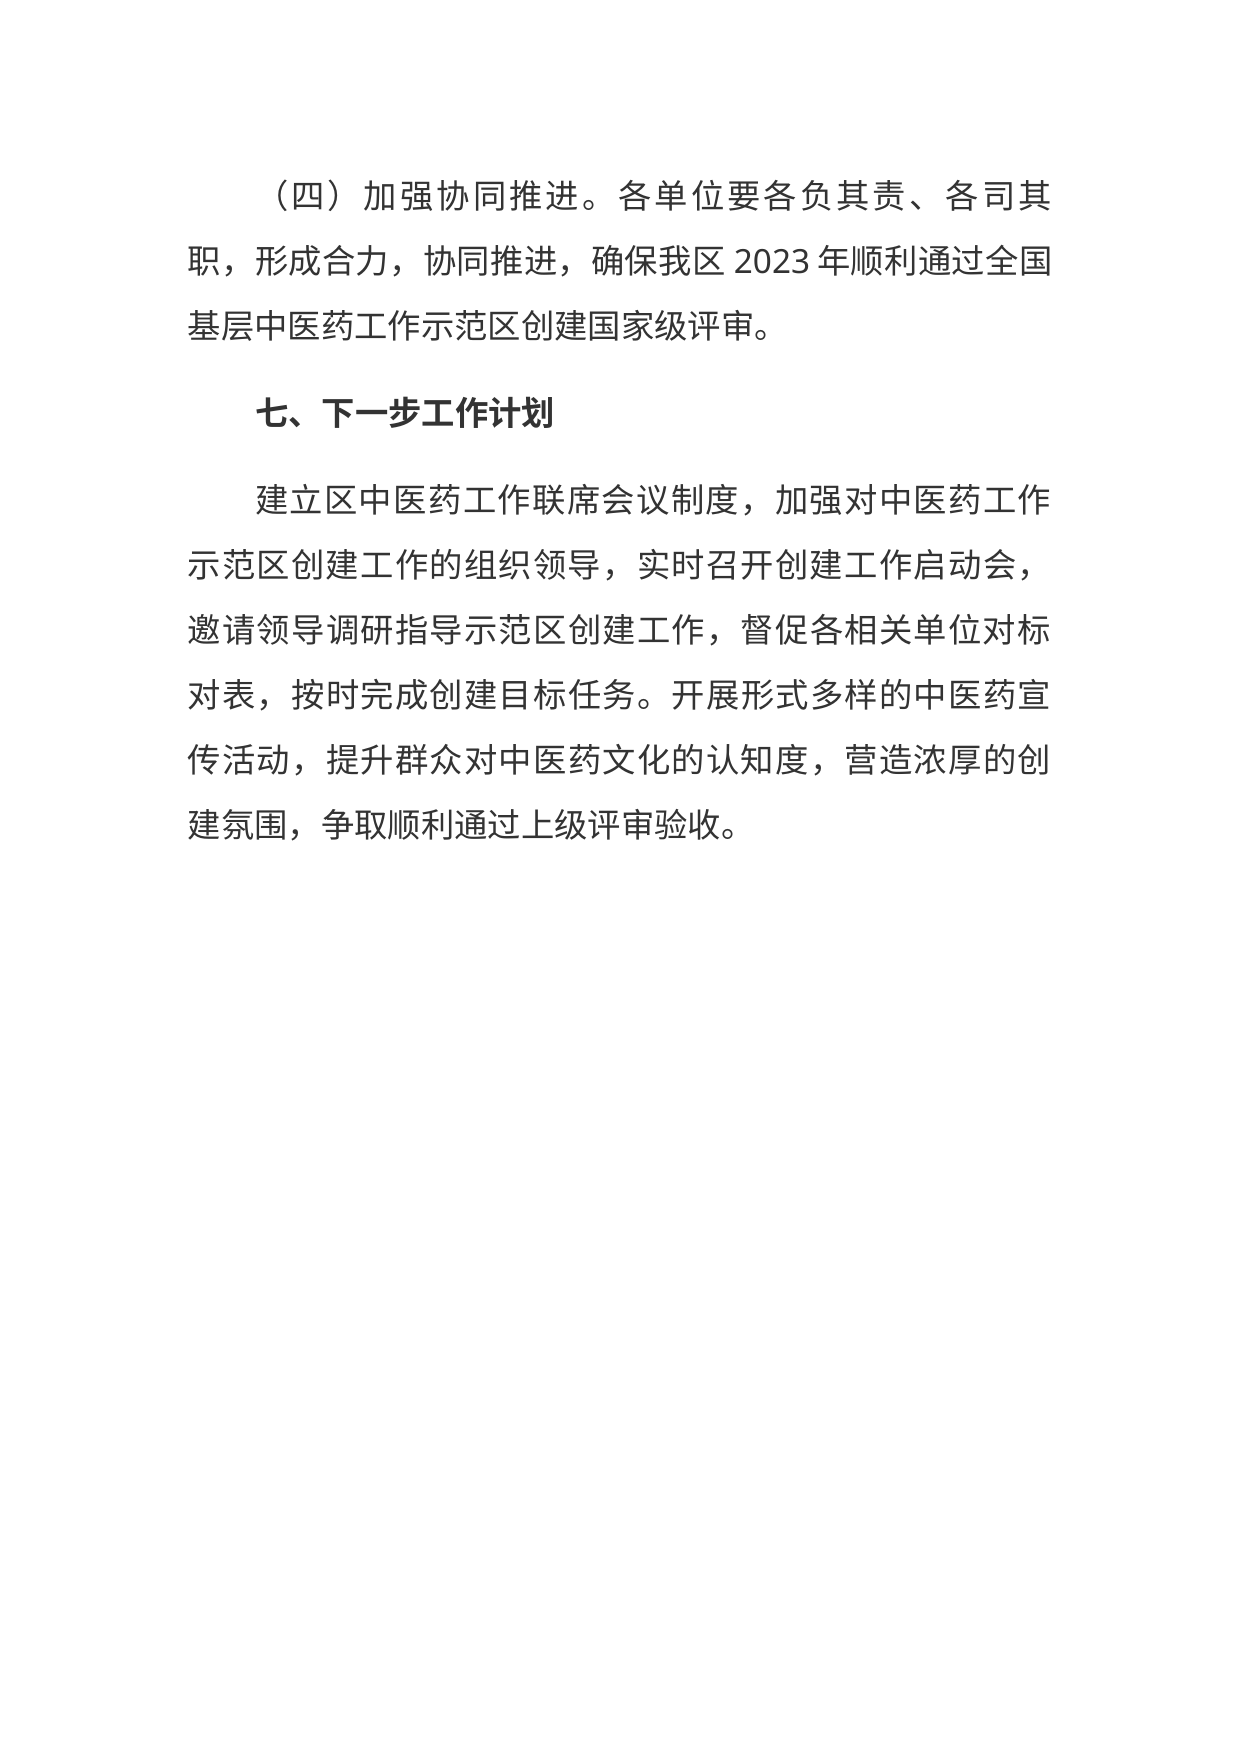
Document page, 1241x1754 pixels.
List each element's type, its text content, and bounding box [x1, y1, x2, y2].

text 建立区中医药工作联席会议制度，加强对中医药工作示范区创建工作的组织领导，实时召开创建工作启动会，邀请领导调研指导示范区创建工作，督促各相关单位对标对表，按时完成创建目标任务。开展形式多样的中医药宣传活动，提升群众对中医药文化的认知度，营造浓厚的创建氛围，争取顺利通过上级评审验收。 [187, 466, 1053, 856]
text （四）加强协同推进。各单位要各负其责、各司其职，形成合力，协同推进，确保我区2023年顺利通过全国基层中医药工作示范区创建国家级评审。 [187, 162, 1053, 357]
text 七、下一步工作计划 [187, 379, 1053, 444]
